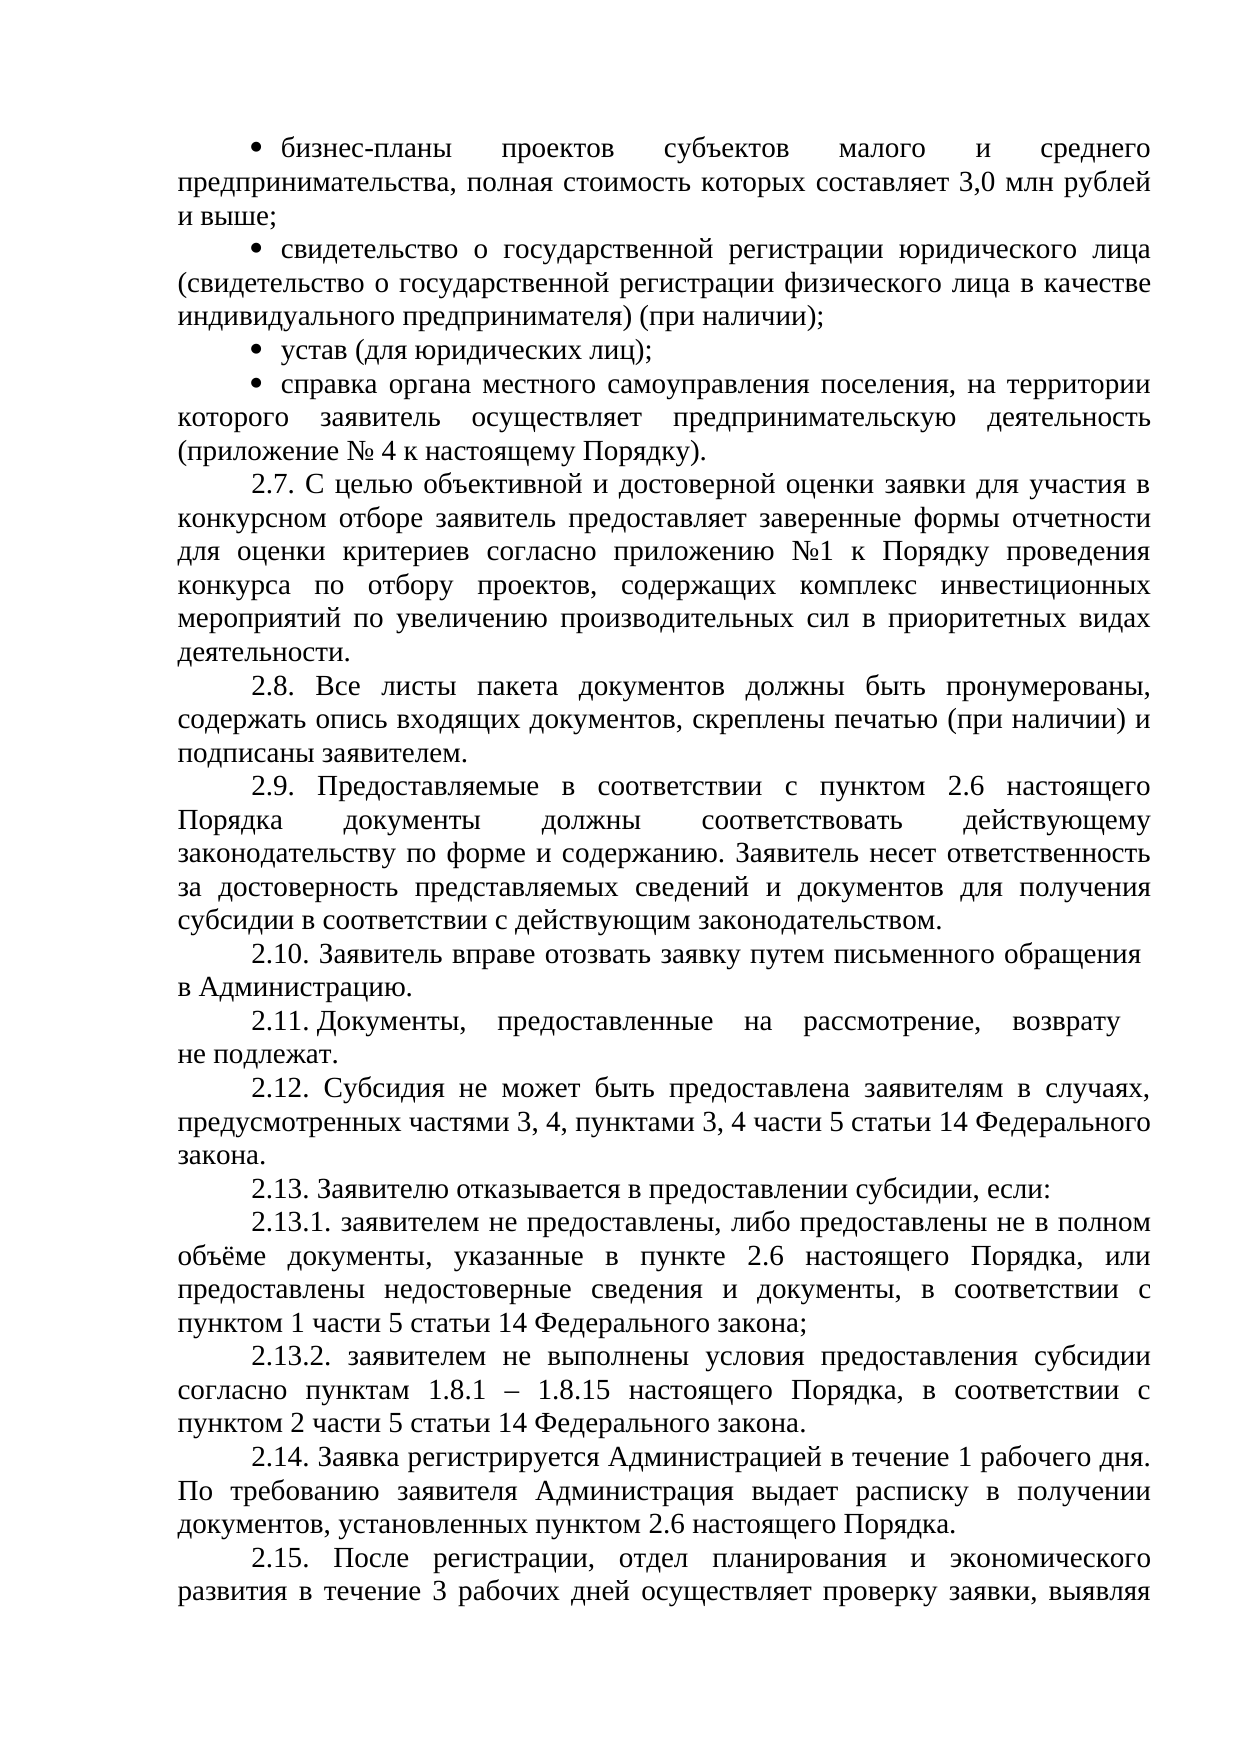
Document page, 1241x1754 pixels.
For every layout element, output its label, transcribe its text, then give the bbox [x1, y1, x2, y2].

text 2.12. Субсидия не может быть предоставлена заявителям в случаях, предусмотренных частями 3, 4, пунктами 3, 4 части 5 статьи 14 Федерального закона. [177, 1070, 1152, 1171]
list свидетельство о государственной регистрации юридического лица (свидетельство о государственной регистрации физического лица в качестве индивидуального предпринимателя) (при наличии); [177, 231, 1152, 332]
text 2.7. С целью объективной и достоверной оценки заявки для участия в конкурсном отборе заявитель предоставляет заверенные формы отчетности для оценки критериев согласно приложению №1 к Порядку проведения конкурса по отбору проектов, содержащих комплекс инвестиционных мероприятий по увеличению производительных сил в приоритетных видах деятельности. [177, 466, 1152, 668]
text 2.13. Заявителю отказывается в предоставлении субсидии, если: [177, 1171, 1152, 1204]
list устав (для юридических лиц); [177, 332, 1152, 366]
text 2.13.1. заявителем не предоставлены, либо предоставлены не в полном объёме документы, указанные в пункте 2.6 настоящего Порядка, или предоставлены недостоверные сведения и документы, в соответствии с пунктом 1 части 5 статьи 14 Федерального закона; [177, 1204, 1152, 1338]
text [177, 1540, 1152, 1607]
list справка органа местного самоуправления поселения, на территории которого заявитель осуществляет предпринимательскую деятельность (приложение № 4 к настоящему Порядку). [177, 366, 1152, 466]
text 2.14. Заявка регистрируется Администрацией в течение 1 рабочего дня. По требованию заявителя Администрация выдает расписку в получении документов, установленных пунктом 2.6 настоящего Порядка. [177, 1439, 1152, 1540]
text 2.11. Документы, предоставленные на рассмотрение, возврату не подлежат. [177, 1003, 1152, 1070]
text 2.13.2. заявителем не выполнены условия предоставления субсидии согласно пунктам 1.8.1 – 1.8.15 настоящего Порядка, в соответствии с пунктом 2 части 5 статьи 14 Федерального закона. [177, 1338, 1152, 1439]
text 2.8. Все листы пакета документов должны быть пронумерованы, содержать опись входящих документов, скреплены печатью (при наличии) и подписаны заявителем. [177, 668, 1152, 768]
list бизнес-планы проектов субъектов малого и среднего предпринимательства, полная стоимость которых составляет 3,0 млн рублей и выше; [177, 131, 1152, 231]
text 2.9. Предоставляемые в соответствии с пунктом 2.6 настоящего Порядка документы должны соответствовать действующему законодательству по форме и содержанию. Заявитель несет ответственность за достоверность представляемых сведений и документов для получения субсидии в соответствии с действующим законодательством. [177, 768, 1152, 936]
text 2.10. Заявитель вправе отозвать заявку путем письменного обращения в Администрацию. [177, 936, 1152, 1003]
